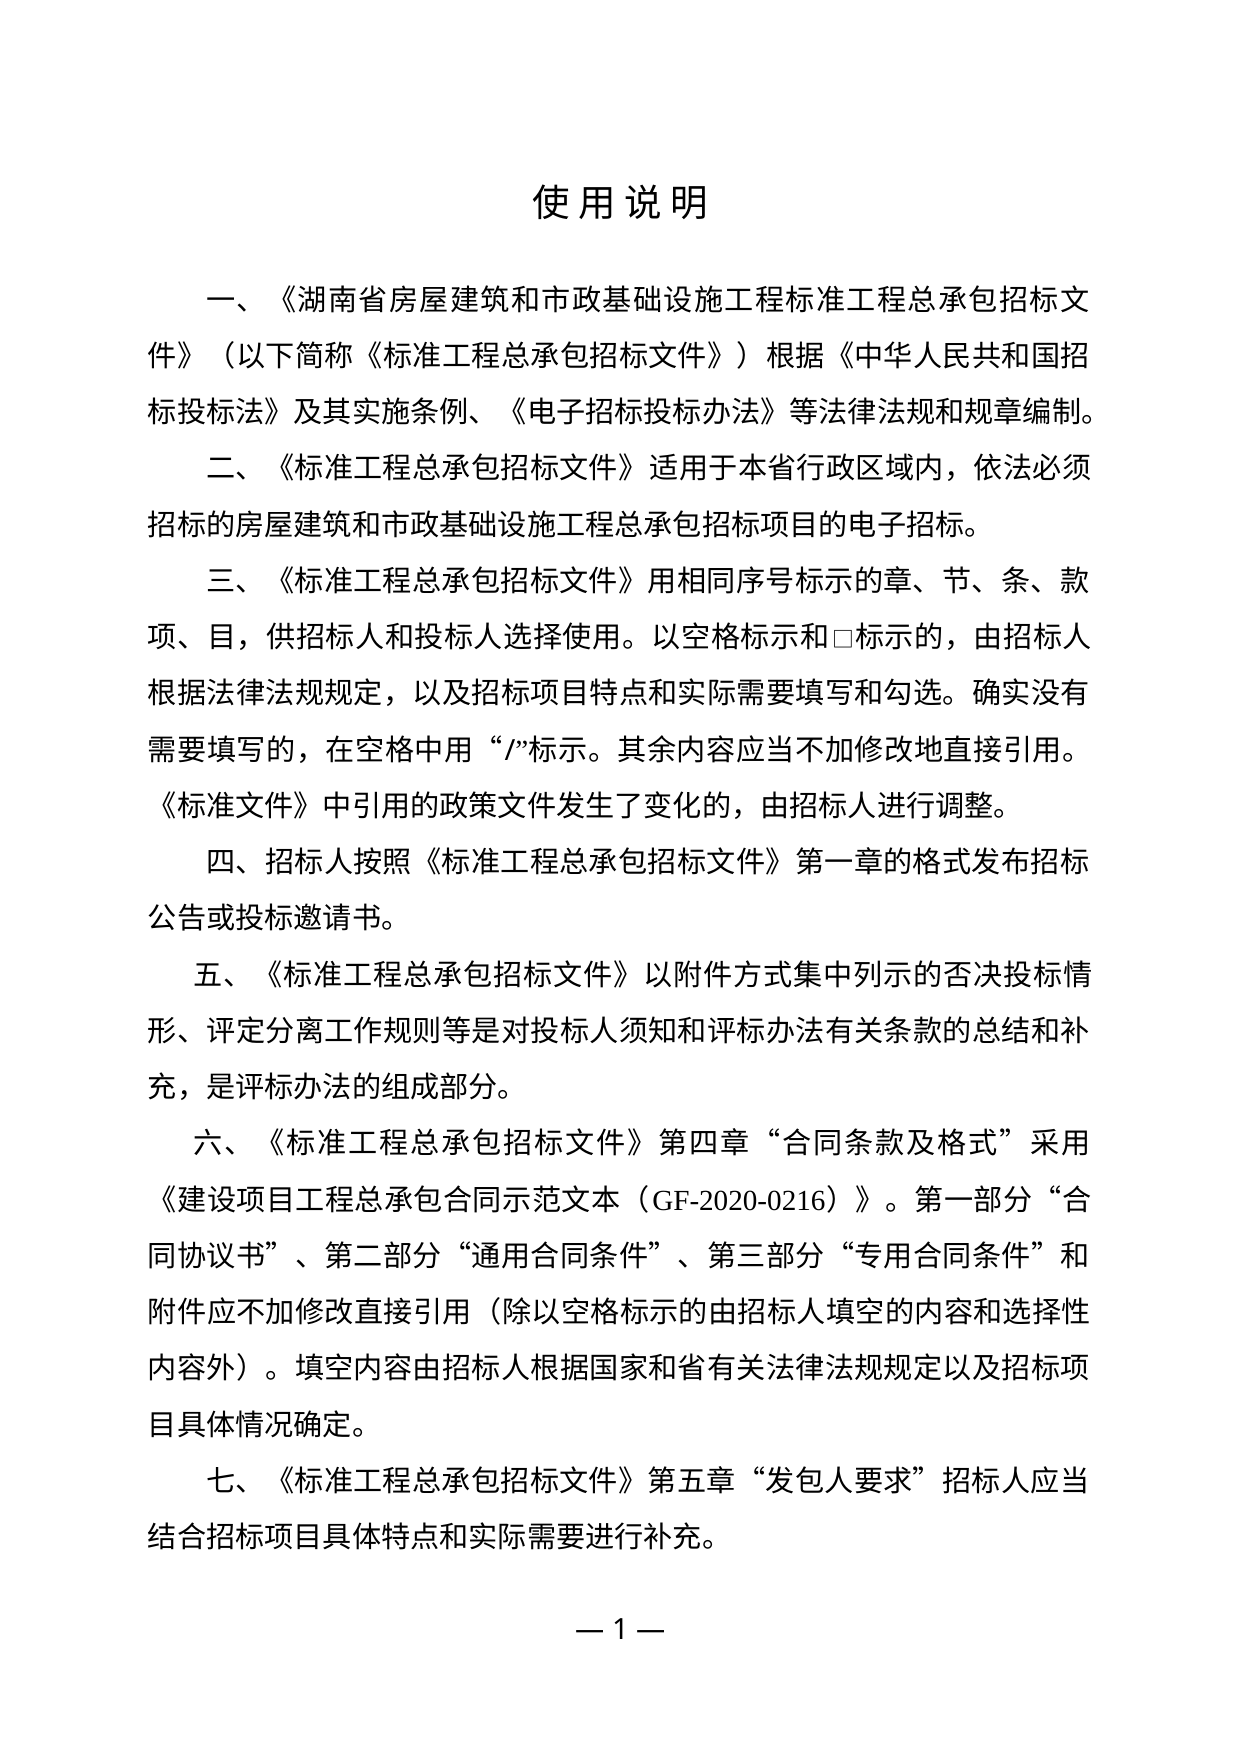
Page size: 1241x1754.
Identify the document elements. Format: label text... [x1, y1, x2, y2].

text 使 用 说 明 [148, 173, 1092, 227]
text 七、《标准工程总承包招标文件》第五章“发包人要求”招标人应当结合招标项目具体特点和实际需要进行补充。 [148, 1446, 1092, 1559]
text 四、招标人按照《标准工程总承包招标文件》第一章的格式发布招标公告或投标邀请书。 [148, 827, 1092, 940]
text 五、《标准工程总承包招标文件》以附件方式集中列示的否决投标情形、评定分离工作规则等是对投标人须知和评标办法有关条款的总结和补充，是评标办法的组成部分。 [148, 940, 1092, 1109]
text 一、《湖南省房屋建筑和市政基础设施工程标准工程总承包招标文件》（以下简称《标准工程总承包招标文件》）根据《中华人民共和国招标投标法》及其实施条例、《电子招标投标办法》等法律法规和规章编制。 [148, 265, 1092, 434]
text 六、《标准工程总承包招标文件》第四章“合同条款及格式”采用《建设项目工程总承包合同示范文本（GF-2020-0216）》。第一部分“合同协议书”、第二部分“通用合同条件”、第三部分“专用合同条件”和附件应不加修改直接引用（除以空格标示的由招标人填空的内容和选择性内容外）。填空内容由招标人根据国家和省有关法律法规规定以及招标项目具体情况确定。 [148, 1109, 1092, 1446]
text 二、《标准工程总承包招标文件》适用于本省行政区域内，依法必须招标的房屋建筑和市政基础设施工程总承包招标项目的电子招标。 [148, 434, 1092, 546]
text 三、《标准工程总承包招标文件》用相同序号标示的章、节、条、款、项、目，供招标人和投标人选择使用。以空格标示和□标示的，由招标人根据法律法规规定，以及招标项目特点和实际需要填写和勾选。确实没有需要填写的，在空格中用“/”标示。其余内容应当不加修改地直接引用。《标准文件》中引用的政策文件发生了变化的，由招标人进行调整。 [148, 546, 1092, 827]
